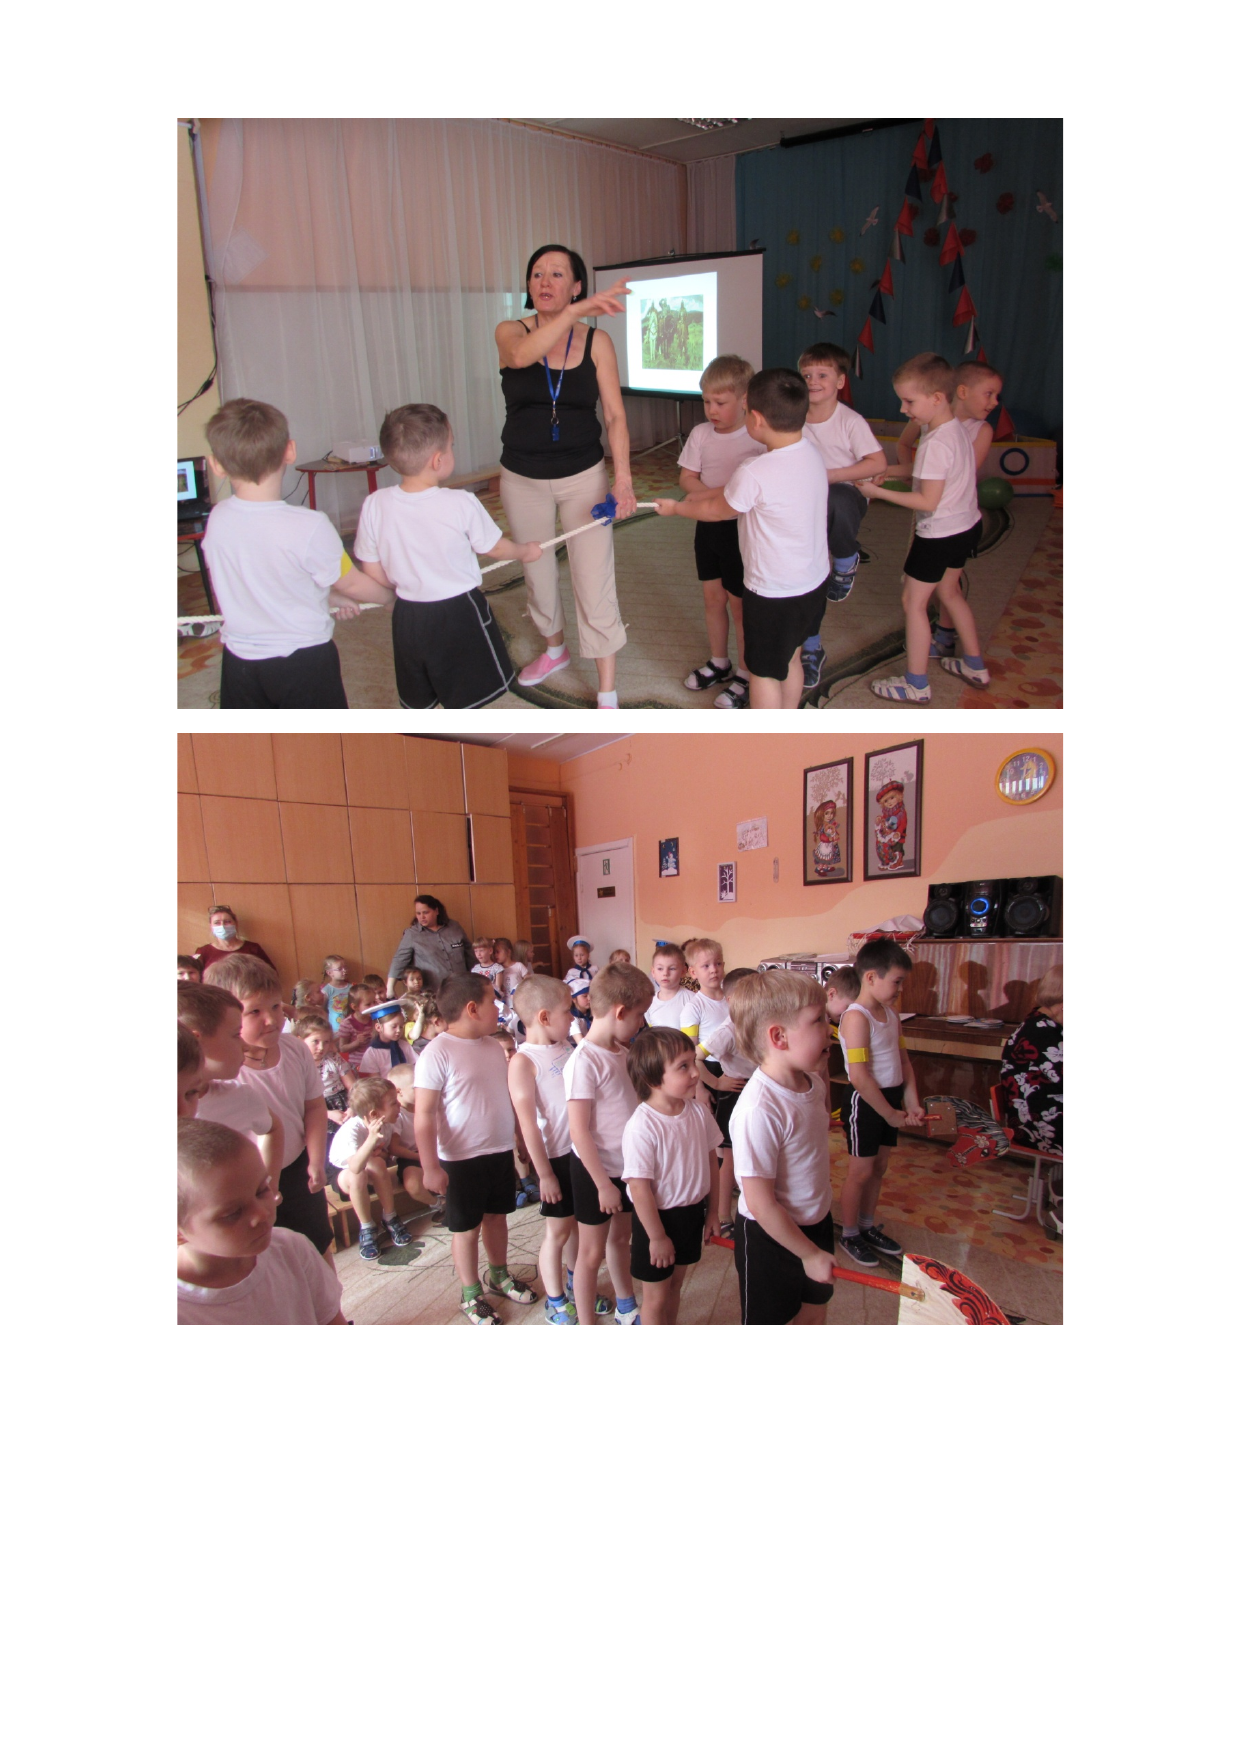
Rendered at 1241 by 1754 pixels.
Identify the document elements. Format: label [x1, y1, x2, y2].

picture [177, 733, 1064, 1325]
picture [177, 118, 1064, 709]
